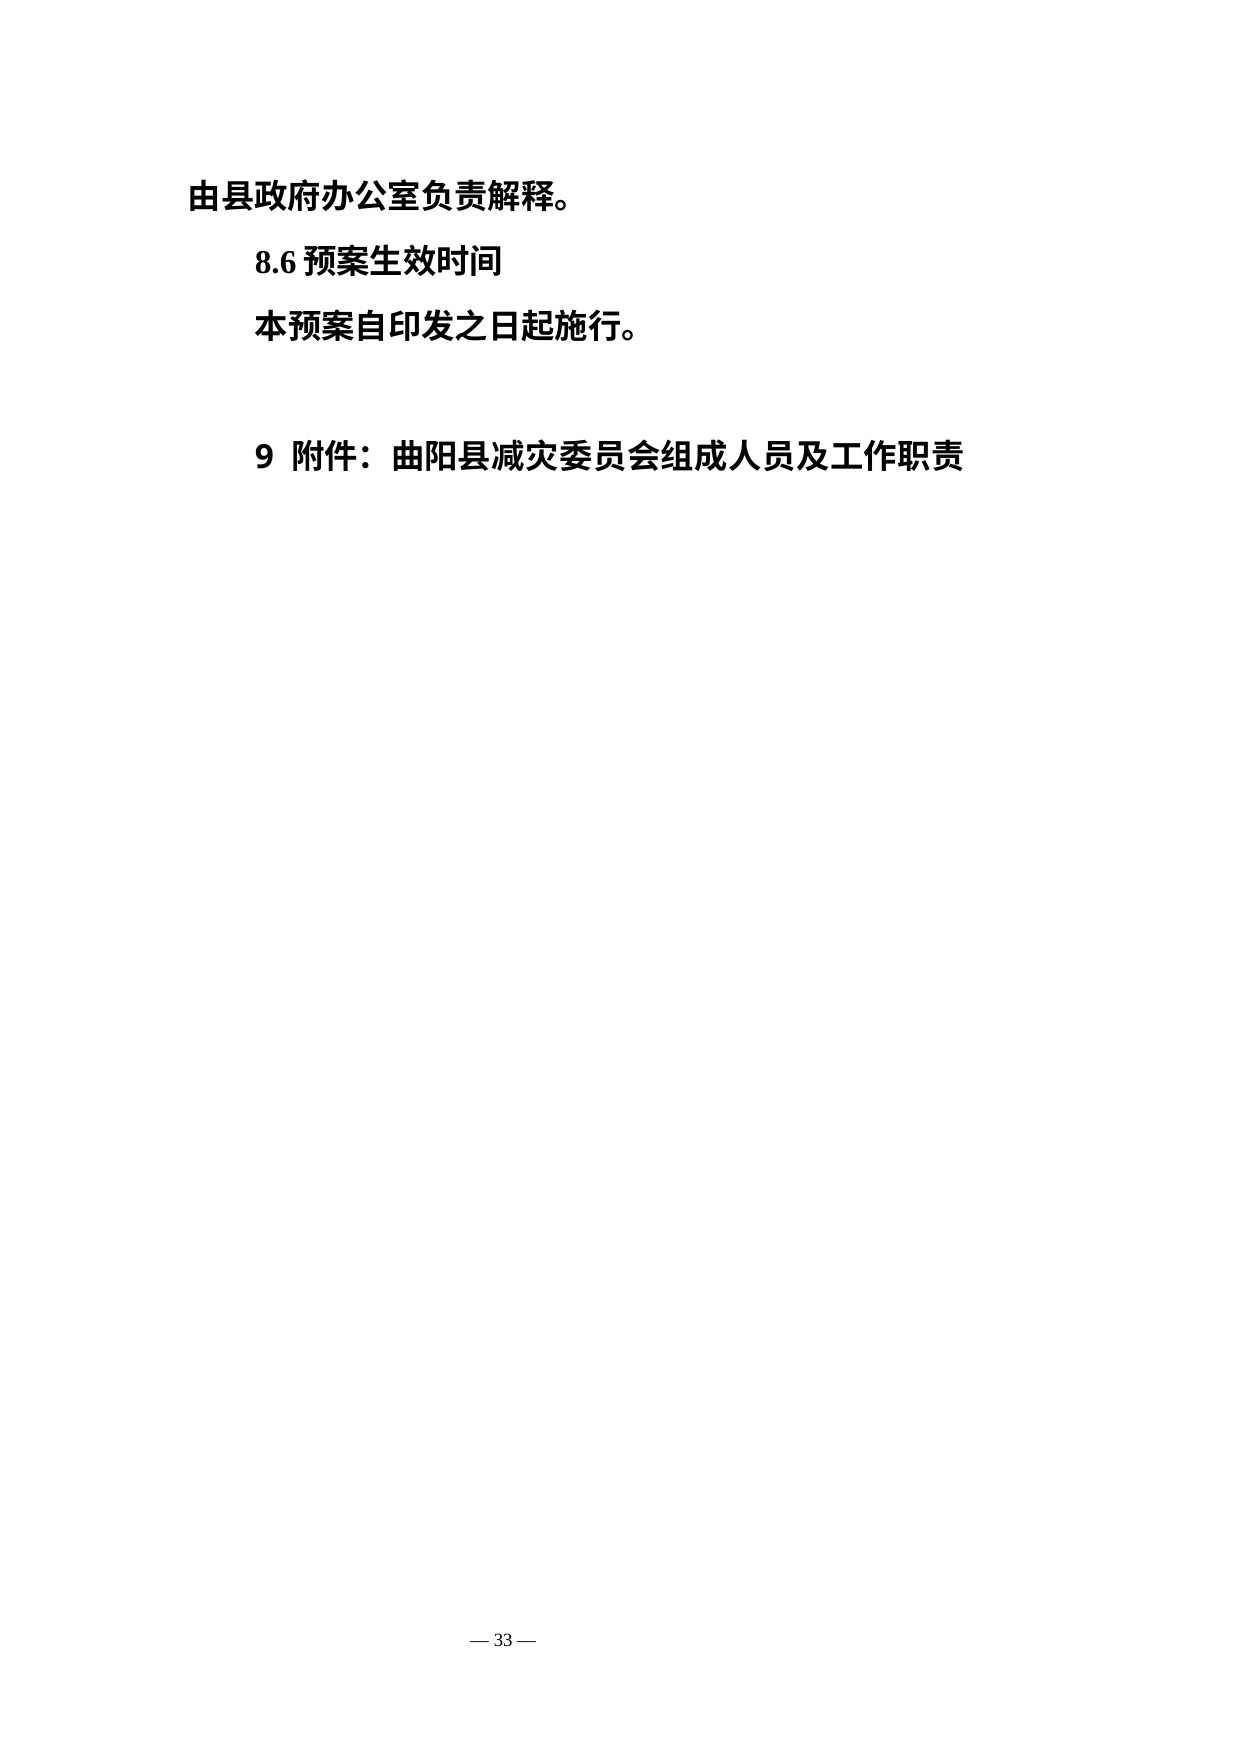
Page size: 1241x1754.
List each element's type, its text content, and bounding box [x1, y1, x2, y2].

text 本预案自印发之日起施行。 [187, 292, 1053, 357]
text 8.6预案生效时间 [187, 227, 1053, 292]
text 9 附件：曲阳县减灾委员会组成人员及工作职责 [187, 422, 1053, 487]
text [187, 162, 1053, 227]
